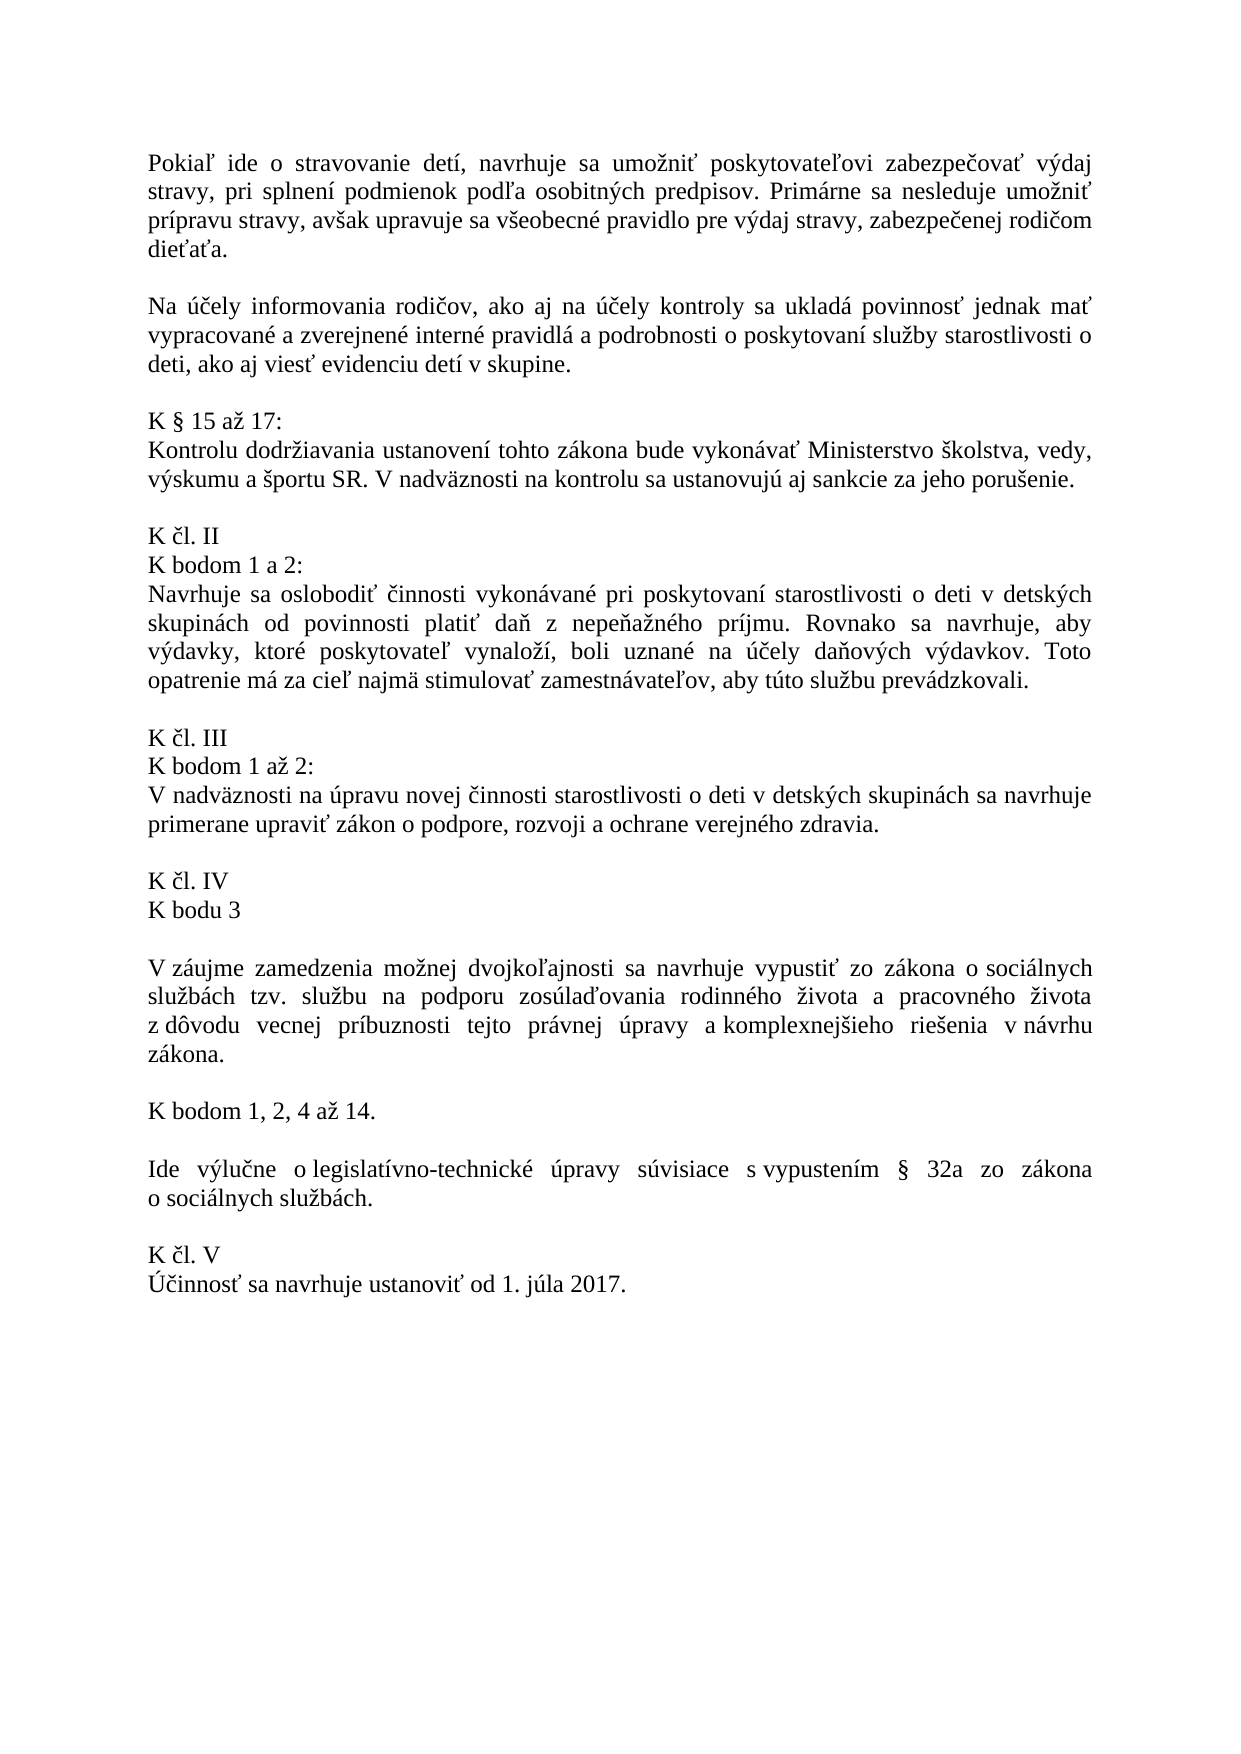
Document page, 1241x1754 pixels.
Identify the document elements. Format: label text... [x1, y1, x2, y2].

text V nadväznosti na úpravu novej činnosti starostlivosti o deti v detských skupinách sa navrhuje primerane upraviť zákon o podpore, rozvoji a ochrane verejného zdravia. [148, 780, 1093, 838]
text K čl. III [148, 723, 1093, 751]
text V záujme zamedzenia možnej dvojkoľajnosti sa navrhuje vypustiť zo zákona o sociálnych službách tzv. službu na podporu zosúlaďovania rodinného života a pracovného života z dôvodu vecnej príbuznosti tejto právnej úpravy a komplexnejšieho riešenia v návrhu zákona. [148, 953, 1093, 1068]
text Na účely informovania rodičov, ako aj na účely kontroly sa ukladá povinnosť jednak mať vypracované a zverejnené interné pravidlá a podrobnosti o poskytovaní služby starostlivosti o deti, ako aj viesť evidenciu detí v skupine. [148, 291, 1093, 378]
text K bodom 1, 2, 4 až 14. [148, 1096, 1093, 1125]
text Účinnosť sa navrhuje ustanoviť od 1. júla 2017. [148, 1269, 1093, 1298]
text K čl. II [148, 521, 1093, 550]
text K čl. V [148, 1240, 1093, 1269]
text K § 15 až 17: [148, 406, 1093, 435]
text Navrhuje sa oslobodiť činnosti vykonávané pri poskytovaní starostlivosti o deti v detských skupinách od povinnosti platiť daň z nepeňažného príjmu. Rovnako sa navrhuje, aby výdavky, ktoré poskytovateľ vynaloží, boli uznané na účely daňových výdavkov. Toto opatrenie má za cieľ najmä stimulovať zamestnávateľov, aby túto službu prevádzkovali. [148, 579, 1093, 694]
text Pokiaľ ide o stravovanie detí, navrhuje sa umožniť poskytovateľovi zabezpečovať výdaj stravy, pri splnení podmienok podľa osobitných predpisov. Primárne sa nesleduje umožniť prípravu stravy, avšak upravuje sa všeobecné pravidlo pre výdaj stravy, zabezpečenej rodičom dieťaťa. [148, 148, 1093, 263]
text Kontrolu dodržiavania ustanovení tohto zákona bude vykonávať Ministerstvo školstva, vedy, výskumu a športu SR. V nadväznosti na kontrolu sa ustanovujú aj sankcie za jeho porušenie. [148, 435, 1093, 493]
text K čl. IV [148, 866, 1093, 895]
text Ide výlučne o legislatívno-technické úpravy súvisiace s vypustením § 32a zo zákona o sociálnych službách. [148, 1154, 1093, 1211]
text K bodom 1 až 2: [148, 751, 1093, 780]
text K bodom 1 a 2: [148, 550, 1093, 579]
text K bodu 3 [148, 895, 1093, 924]
